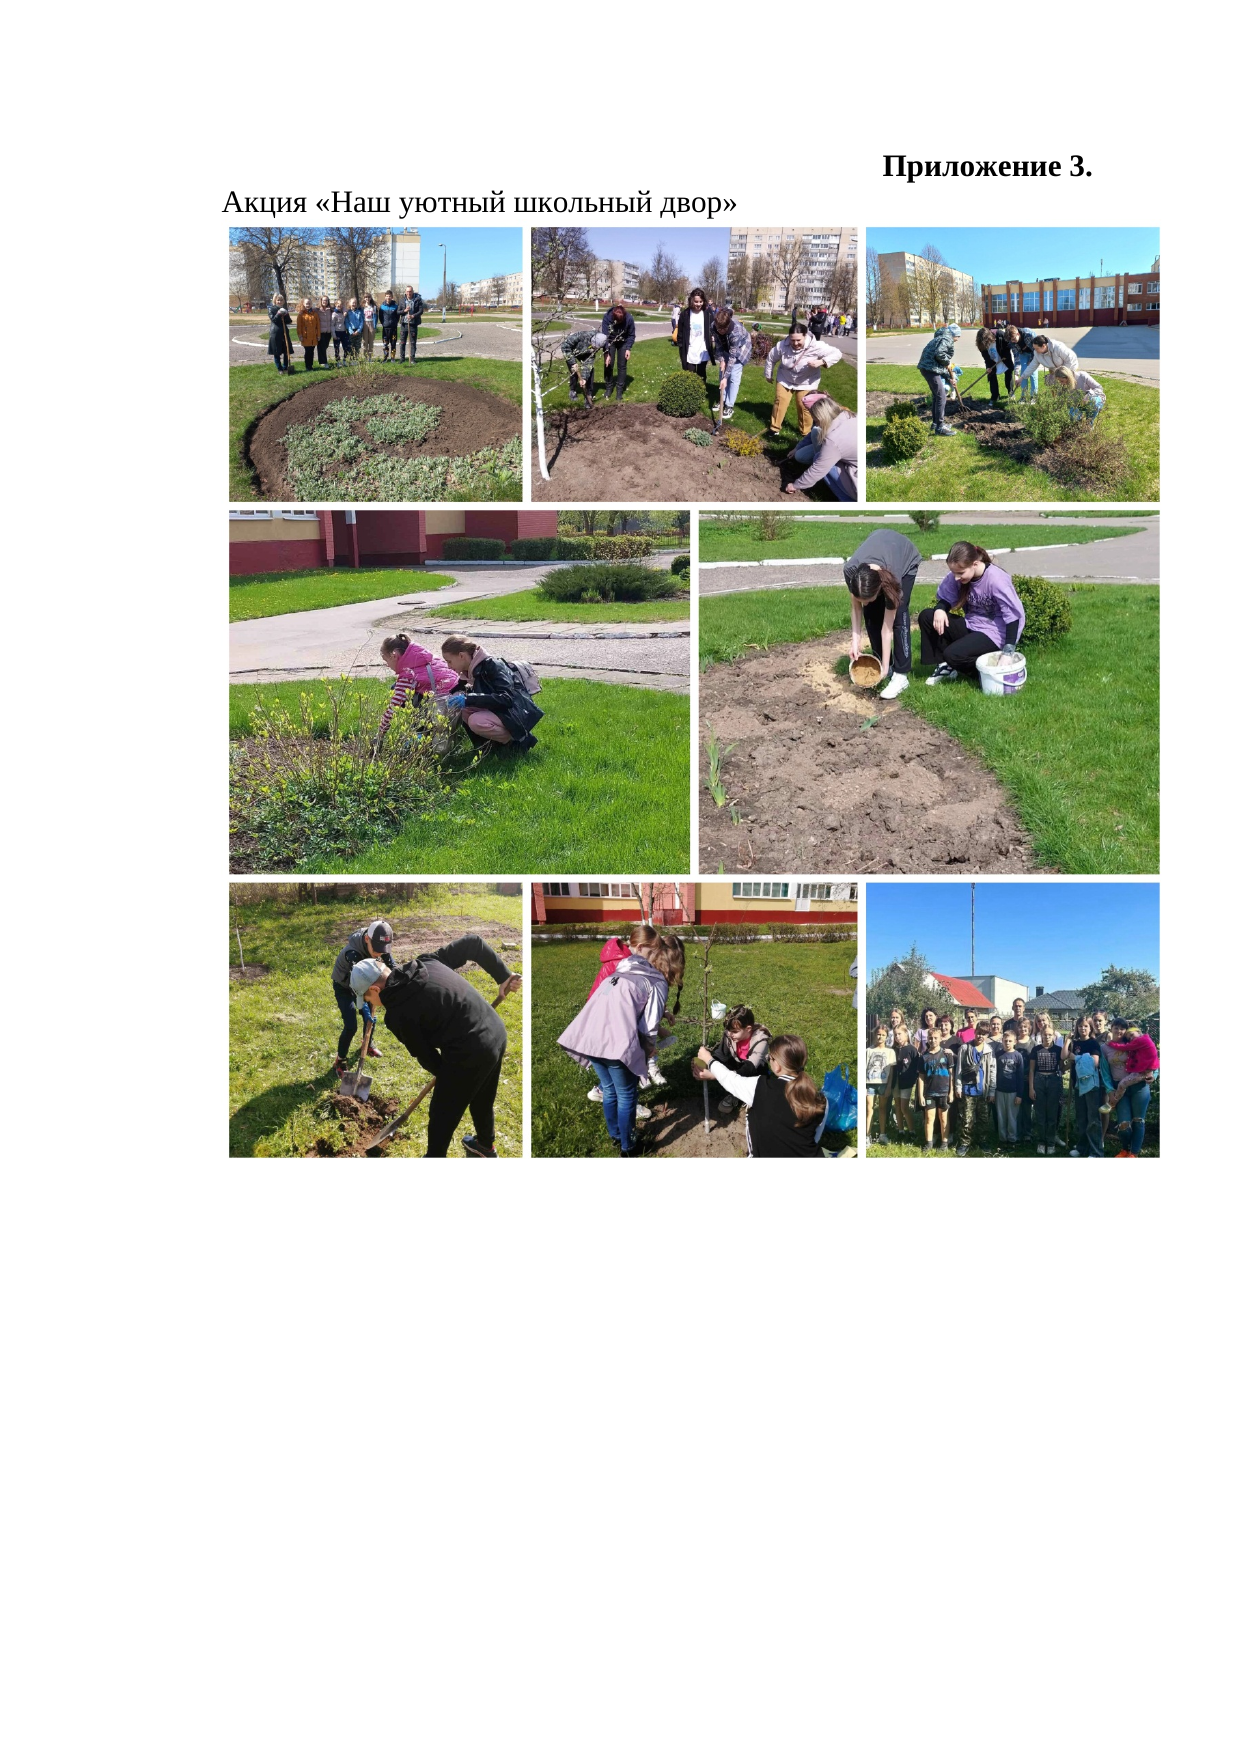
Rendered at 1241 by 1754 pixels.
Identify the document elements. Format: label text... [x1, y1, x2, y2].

text Акция «Наш уютный школьный двор» [148, 183, 1093, 219]
text Приложение 3. [148, 148, 1093, 183]
picture [221, 219, 1167, 1165]
